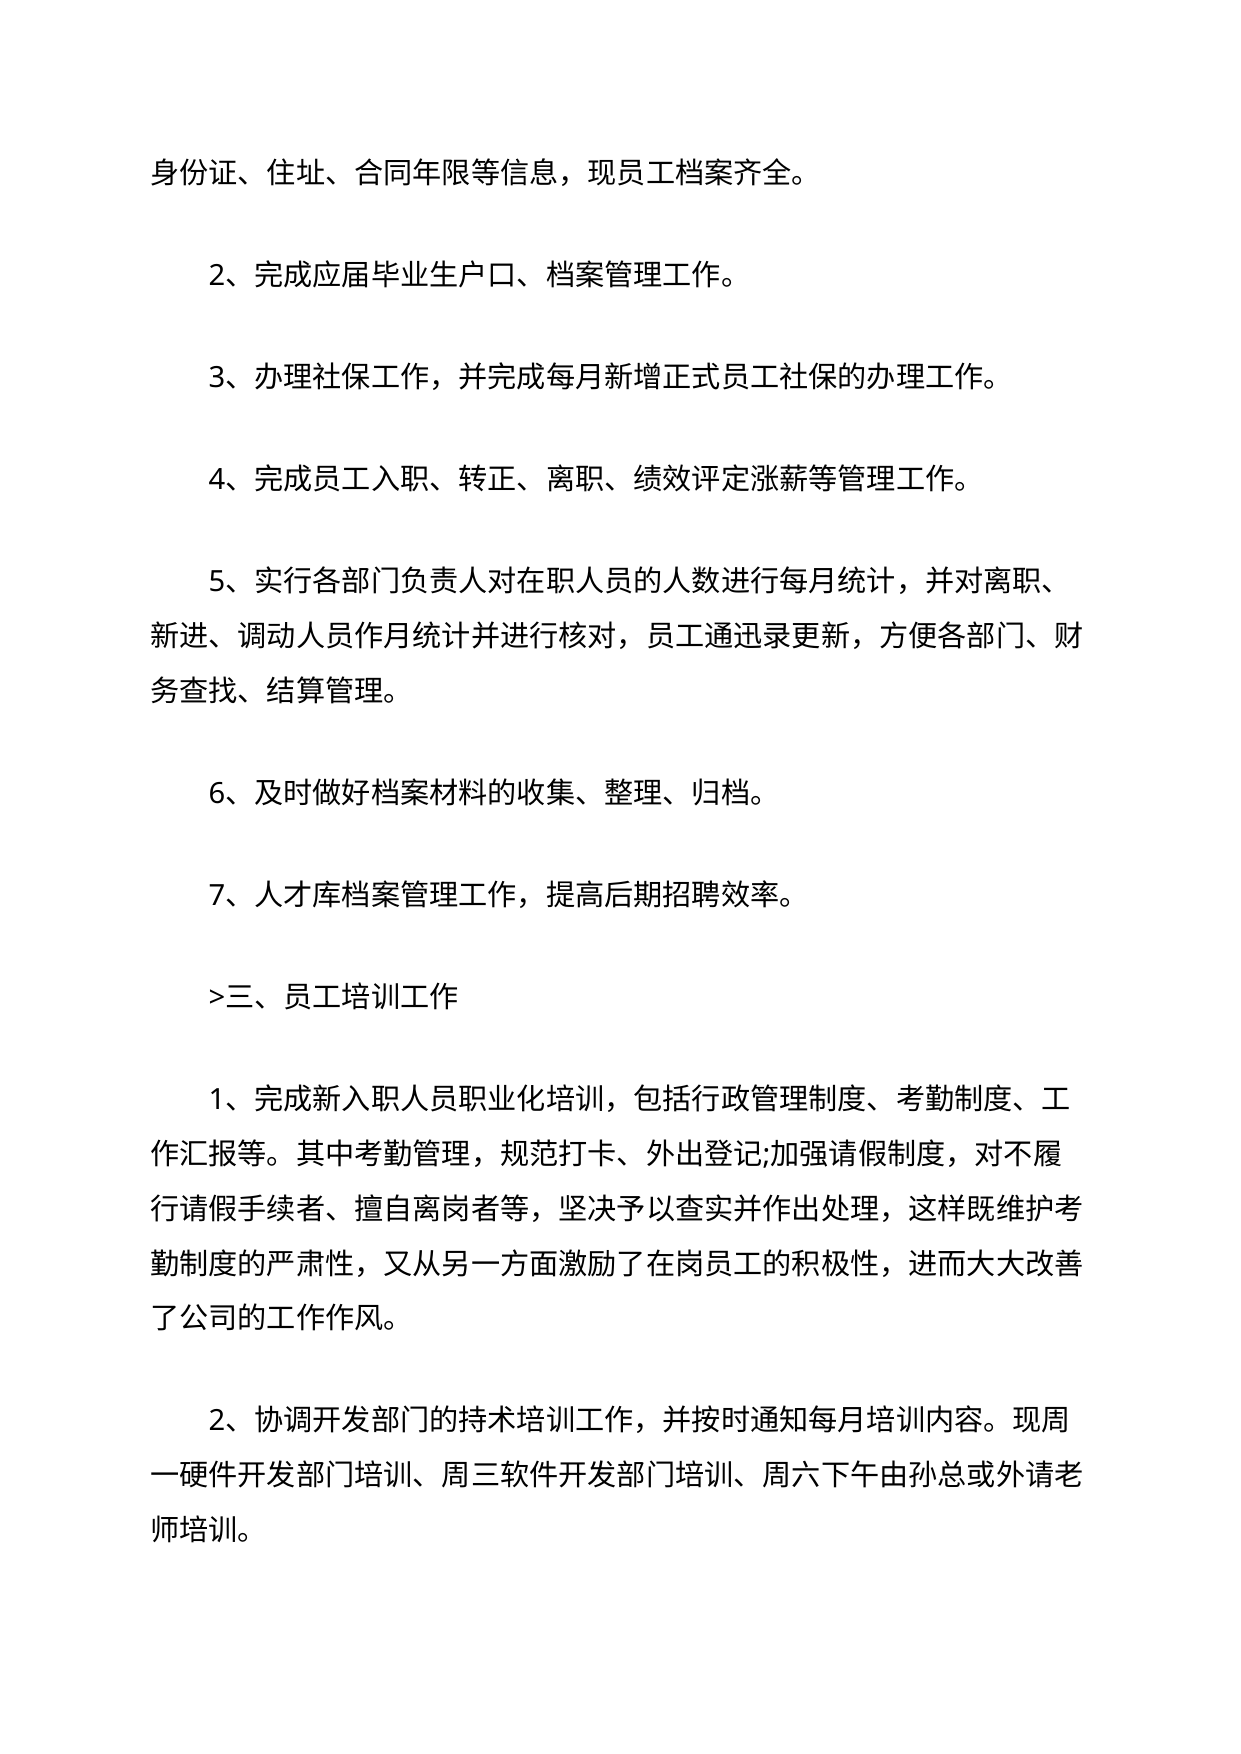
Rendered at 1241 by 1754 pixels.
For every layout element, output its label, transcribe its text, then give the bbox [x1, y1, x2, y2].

text 2、协调开发部门的持术培训工作，并按时通知每月培训内容。现周一硬件开发部门培训、周三软件开发部门培训、周六下午由孙总或外请老师培训。 [150, 1397, 1090, 1549]
text 5、实行各部门负责人对在职人员的人数进行每月统计，并对离职、新进、调动人员作月统计并进行核对，员工通迅录更新，方便各部门、财务查找、结算管理。 [150, 558, 1090, 710]
text 1、完成新入职人员职业化培训，包括行政管理制度、考勤制度、工作汇报等。其中考勤管理，规范打卡、外出登记;加强请假制度，对不履行请假手续者、擅自离岗者等，坚决予以查实并作出处理，这样既维护考勤制度的严肃性，又从另一方面激励了在岗员工的积极性，进而大大改善了公司的工作作风。 [150, 1075, 1090, 1337]
text 2、完成应届毕业生户口、档案管理工作。 [150, 252, 1090, 294]
text 3、办理社保工作，并完成每月新增正式员工社保的办理工作。 [150, 354, 1090, 396]
text 6、及时做好档案材料的收集、整理、归档。 [150, 769, 1090, 812]
text 4、完成员工入职、转正、离职、绩效评定涨薪等管理工作。 [150, 456, 1090, 498]
text >三、员工培训工作 [150, 973, 1090, 1016]
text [150, 150, 1090, 192]
text 7、人才库档案管理工作，提高后期招聘效率。 [150, 871, 1090, 914]
